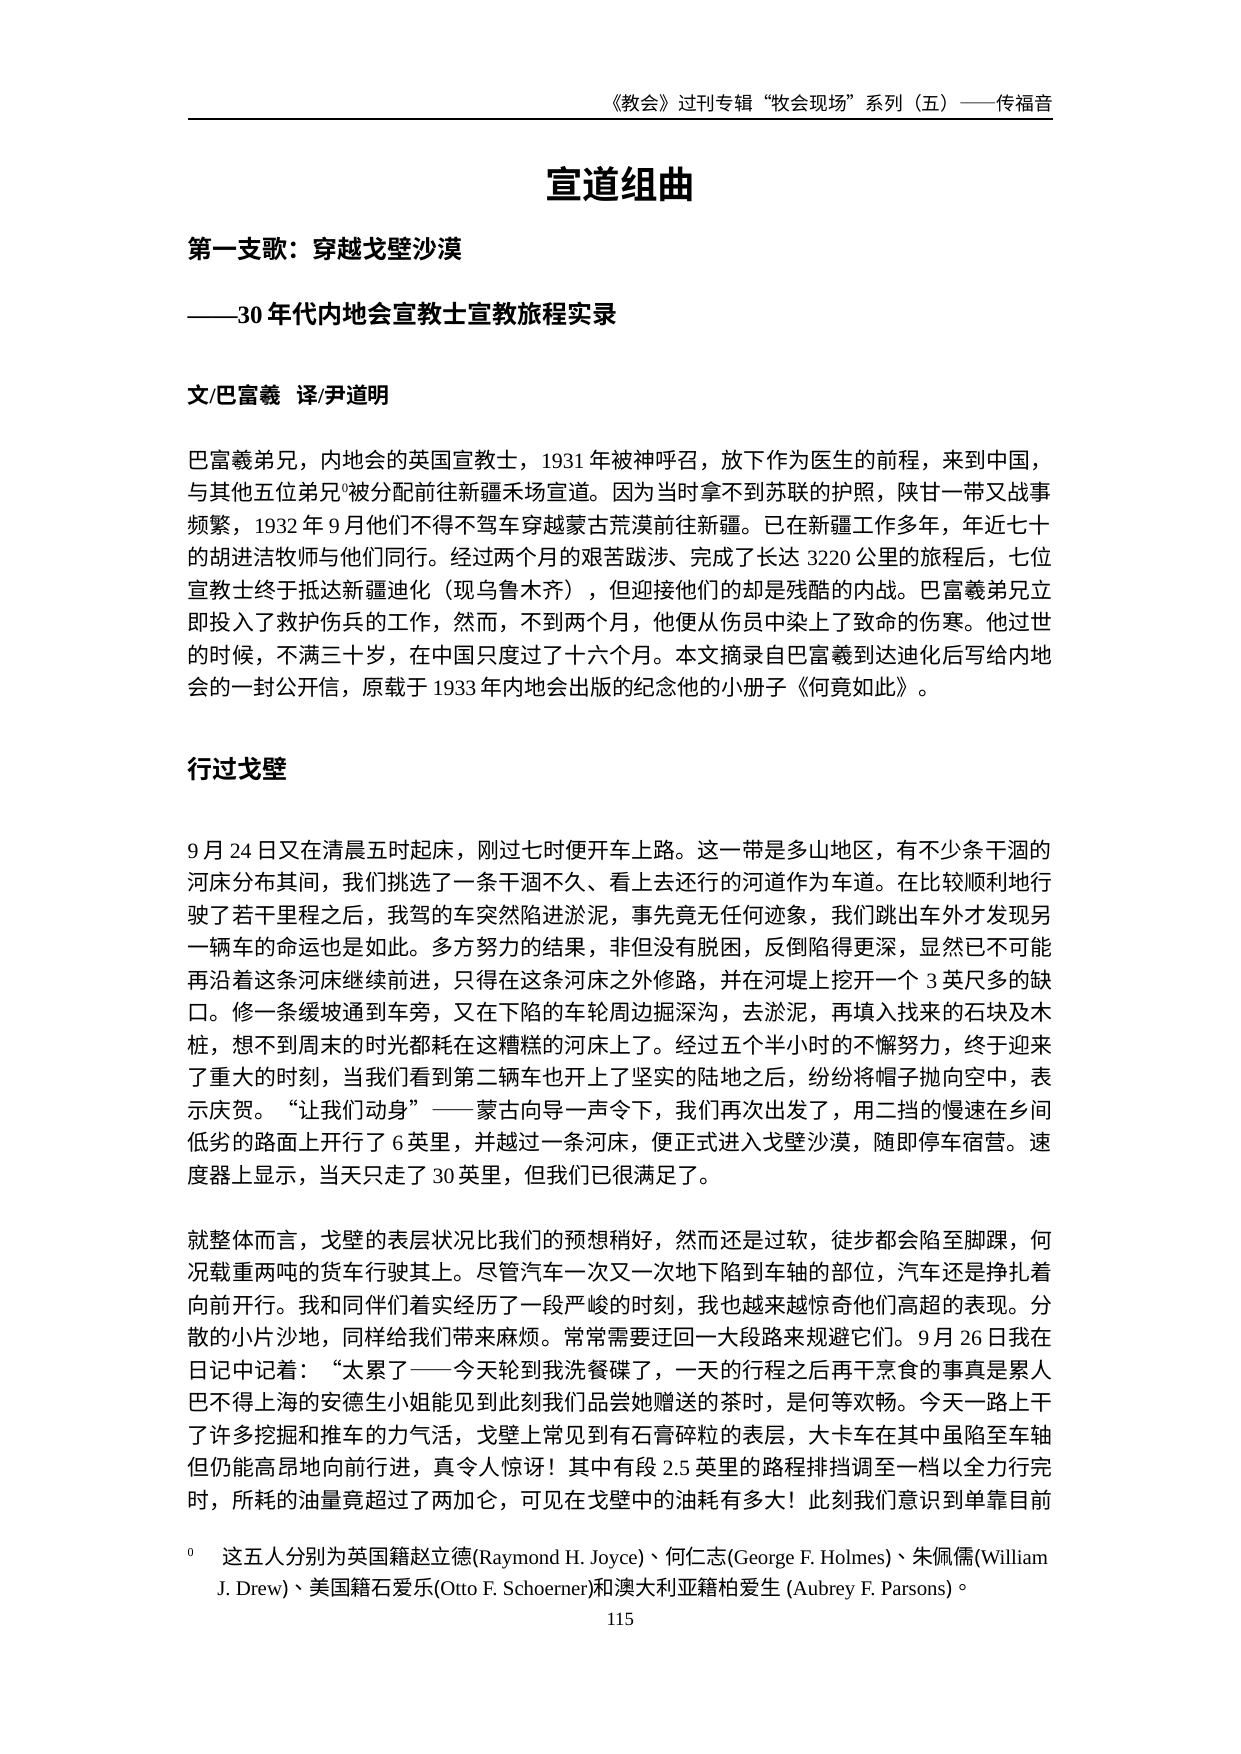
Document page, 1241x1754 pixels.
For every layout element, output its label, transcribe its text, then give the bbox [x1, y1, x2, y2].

text 行过戈壁 [187, 735, 1053, 800]
text 又在清晨五时起床，刚过七时便开车上路。这一带是多山地区，有不少条干涸的河床分布其间，我们挑选了一条干涸不久、看上去还行的河道作为车道。在比较顺利地行驶了若干里程之后，我驾的车突然陷进淤泥，事先竟无任何迹象，我们跳出车外才发现另一辆车的命运也是如此。多方努力的结果，非但没有脱困，反倒陷得更深，显然已不可能再沿着这条河床继续前进，只得在这条河床之外修路，并在河堤上挖开一个3英尺多的缺口。修一条缓坡通到车旁，又在下陷的车轮周边掘深沟，去淤泥，再填入找来的石块及木桩，想不到周末的时光都耗在这糟糕的河床上了。经过五个半小时的不懈努力，终于迎来了重大的时刻，当我们看到第二辆车也开上了坚实的陆地之后，纷纷将帽子抛向空中，表示庆贺。“让我们动身”——蒙古向导一声令下，我们再次出发了，用二挡的慢速在乡间低劣的路面上开行了6英里，并越过一条河床，便正式进入戈壁沙漠，随即停车宿营。速度器上显示，当天只走了30英里，但我们已很满足了。 [187, 832, 1053, 1190]
text 巴富羲弟兄，内地会的英国宣教士，1931年被神呼召，放下作为医生的前程，来到中国，与其他五位弟兄被分配前往新疆禾场宣道。因为当时拿不到苏联的护照，陕甘一带又战事频繁，1932年9月他们不得不驾车穿越蒙古荒漠前往新疆。已在新疆工作多年，年近七十的胡进洁牧师与他们同行。经过两个月的艰苦跋涉、完成了长达的旅程后，七位宣教士终于抵达新疆迪化（现乌鲁木齐），但迎接他们的却是残酷的内战。巴富羲弟兄立即投入了救护伤兵的工作，然而，不到两个月，他便从伤员中染上了致命的伤寒。他过世的时候，不满三十岁，在中国只度过了十六个月。本文摘录自巴富羲到达迪化后写给内地会的一封公开信，原载于1933年内地会出版的纪念他的小册子《何竟如此》。 [187, 442, 1053, 702]
text 第一支歌：穿越戈壁沙漠 [187, 215, 1053, 280]
text ——30年代内地会宣教士宣教旅程实录 [187, 280, 1053, 345]
text 文/巴富羲 译/尹道明 [187, 377, 1053, 410]
subtitle 宣道组曲 [187, 150, 1053, 215]
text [187, 1222, 1053, 1515]
